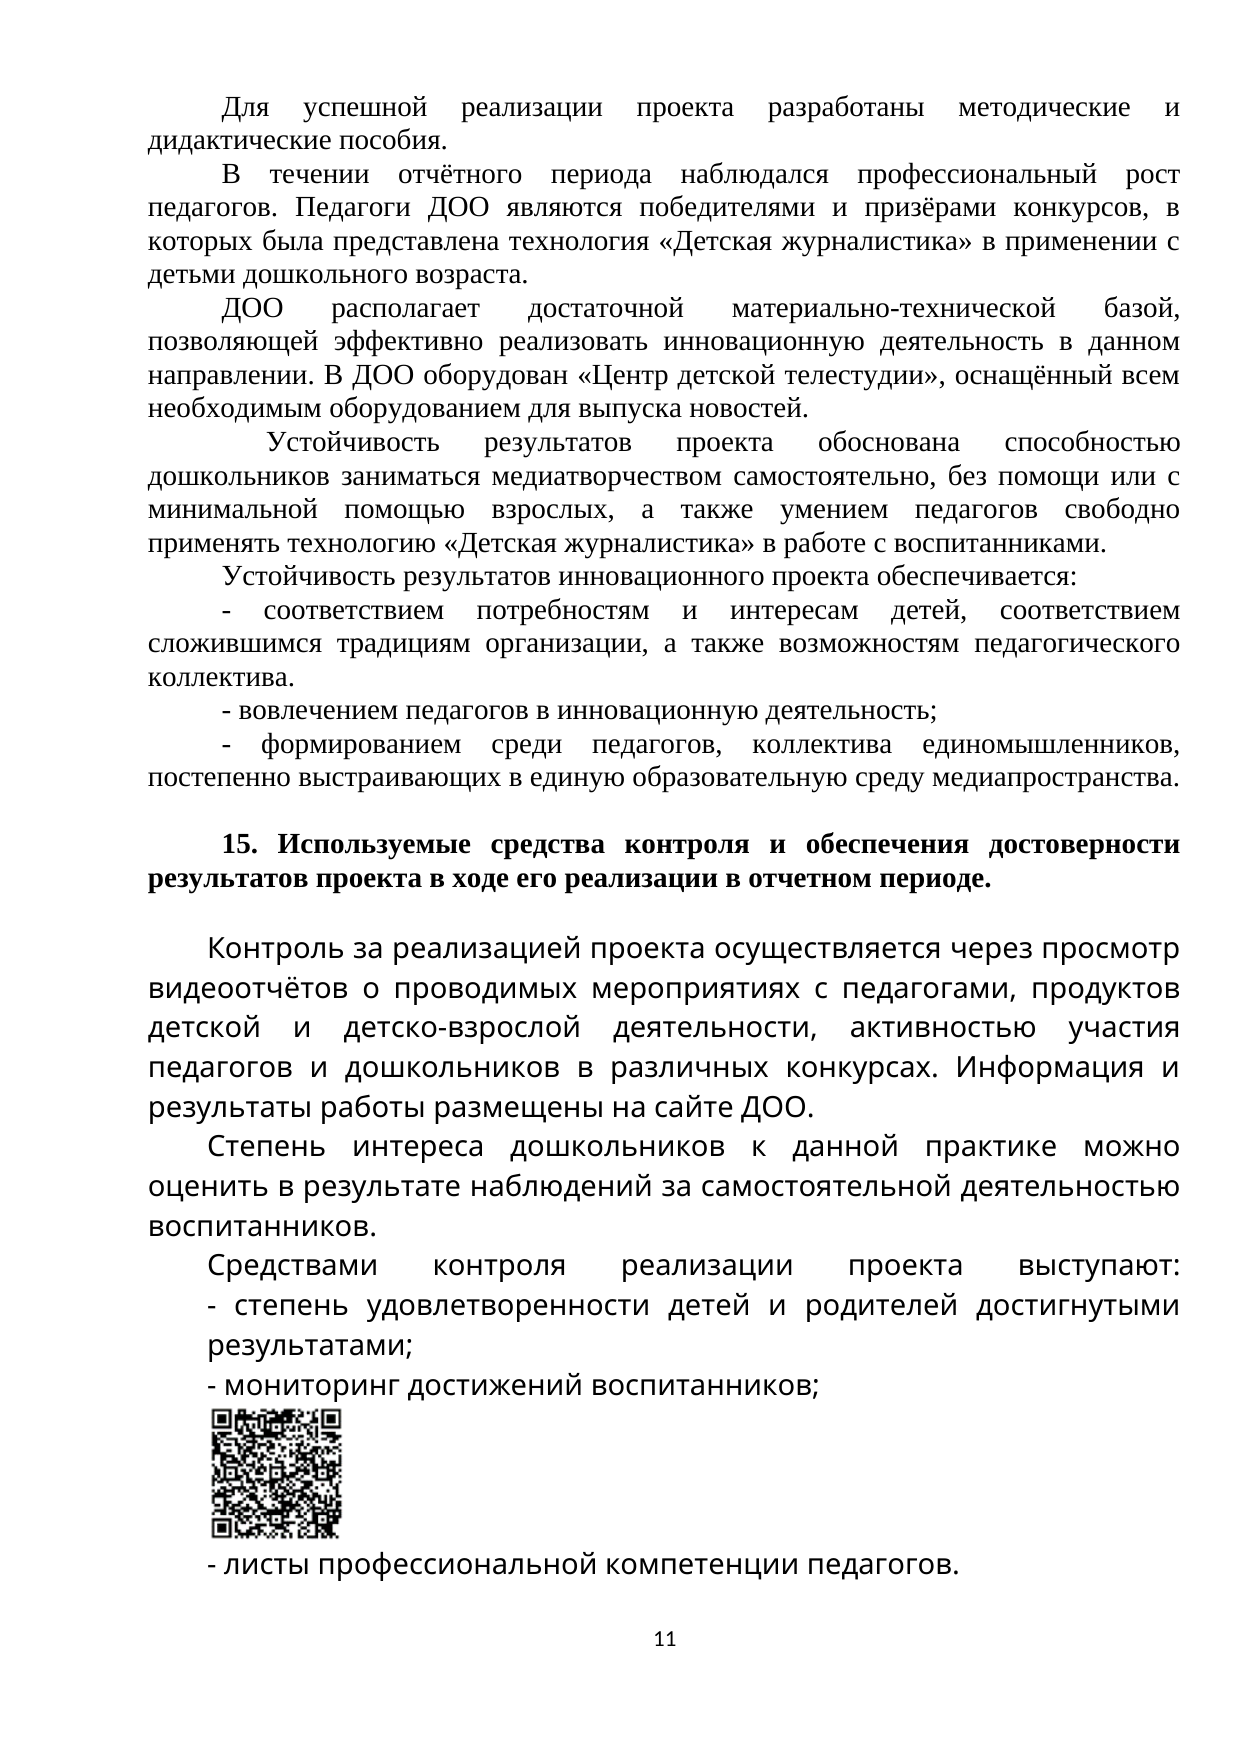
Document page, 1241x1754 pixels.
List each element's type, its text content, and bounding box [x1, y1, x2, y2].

text - листы профессиональной компетенции педагогов. [148, 1543, 1181, 1583]
text В течении отчётного периода наблюдался профессиональный рост педагогов. Педагоги ДОО являются победителями и призёрами конкурсов, в которых была представлена технология «Детская журналистика» в применении с детьми дошкольного возраста. [148, 156, 1181, 290]
text - вовлечением педагогов в инновационную деятельность; [148, 692, 1181, 726]
text Контроль за реализацией проекта осуществляется через просмотр видеоотчётов о проводимых мероприятиях с педагогами, продуктов детской и детско-взрослой деятельности, активностью участия педагогов и дошкольников в различных конкурсах. Информация и результаты работы размещены на сайте ДОО. [148, 927, 1181, 1126]
text ДОО располагает достаточной материально-технической базой, позволяющей эффективно реализовать инновационную деятельность в данном направлении. В ДОО оборудован «Центр детской телестудии», оснащённый всем необходимым оборудованием для выпуска новостей. [148, 290, 1181, 424]
text - формированием среди педагогов, коллектива единомышленников, постепенно выстраивающих в единую образовательную среду медиапространства. [148, 726, 1181, 793]
picture [206, 1403, 347, 1544]
text 15. Используемые средства контроля и обеспечения достоверности результатов проекта в ходе его реализации в отчетном периоде. [148, 827, 1181, 894]
text Для успешной реализации проекта разработаны методические и дидактические пособия. [148, 89, 1181, 156]
text Устойчивость результатов инновационного проекта обеспечивается: [148, 558, 1181, 592]
text Устойчивость результатов проекта обоснована способностью дошкольников заниматься медиатворчеством самостоятельно, без помощи или с минимальной помощью взрослых, а также умением педагогов свободно применять технологию «Детская журналистика» в работе с воспитанниками. [148, 424, 1181, 558]
text Средствами контроля реализации проекта выступают: - степень удовлетворенности детей и родителей достигнутыми результатами; [207, 1245, 1181, 1364]
text - соответствием потребностям и интересам детей, соответствием сложившимся традициям организации, а также возможностям педагогического коллектива. [148, 592, 1181, 692]
text Степень интереса дошкольников к данной практике можно оценить в результате наблюдений за самостоятельной деятельностью воспитанников. [148, 1126, 1181, 1245]
text - мониторинг достижений воспитанников; [148, 1364, 1181, 1403]
